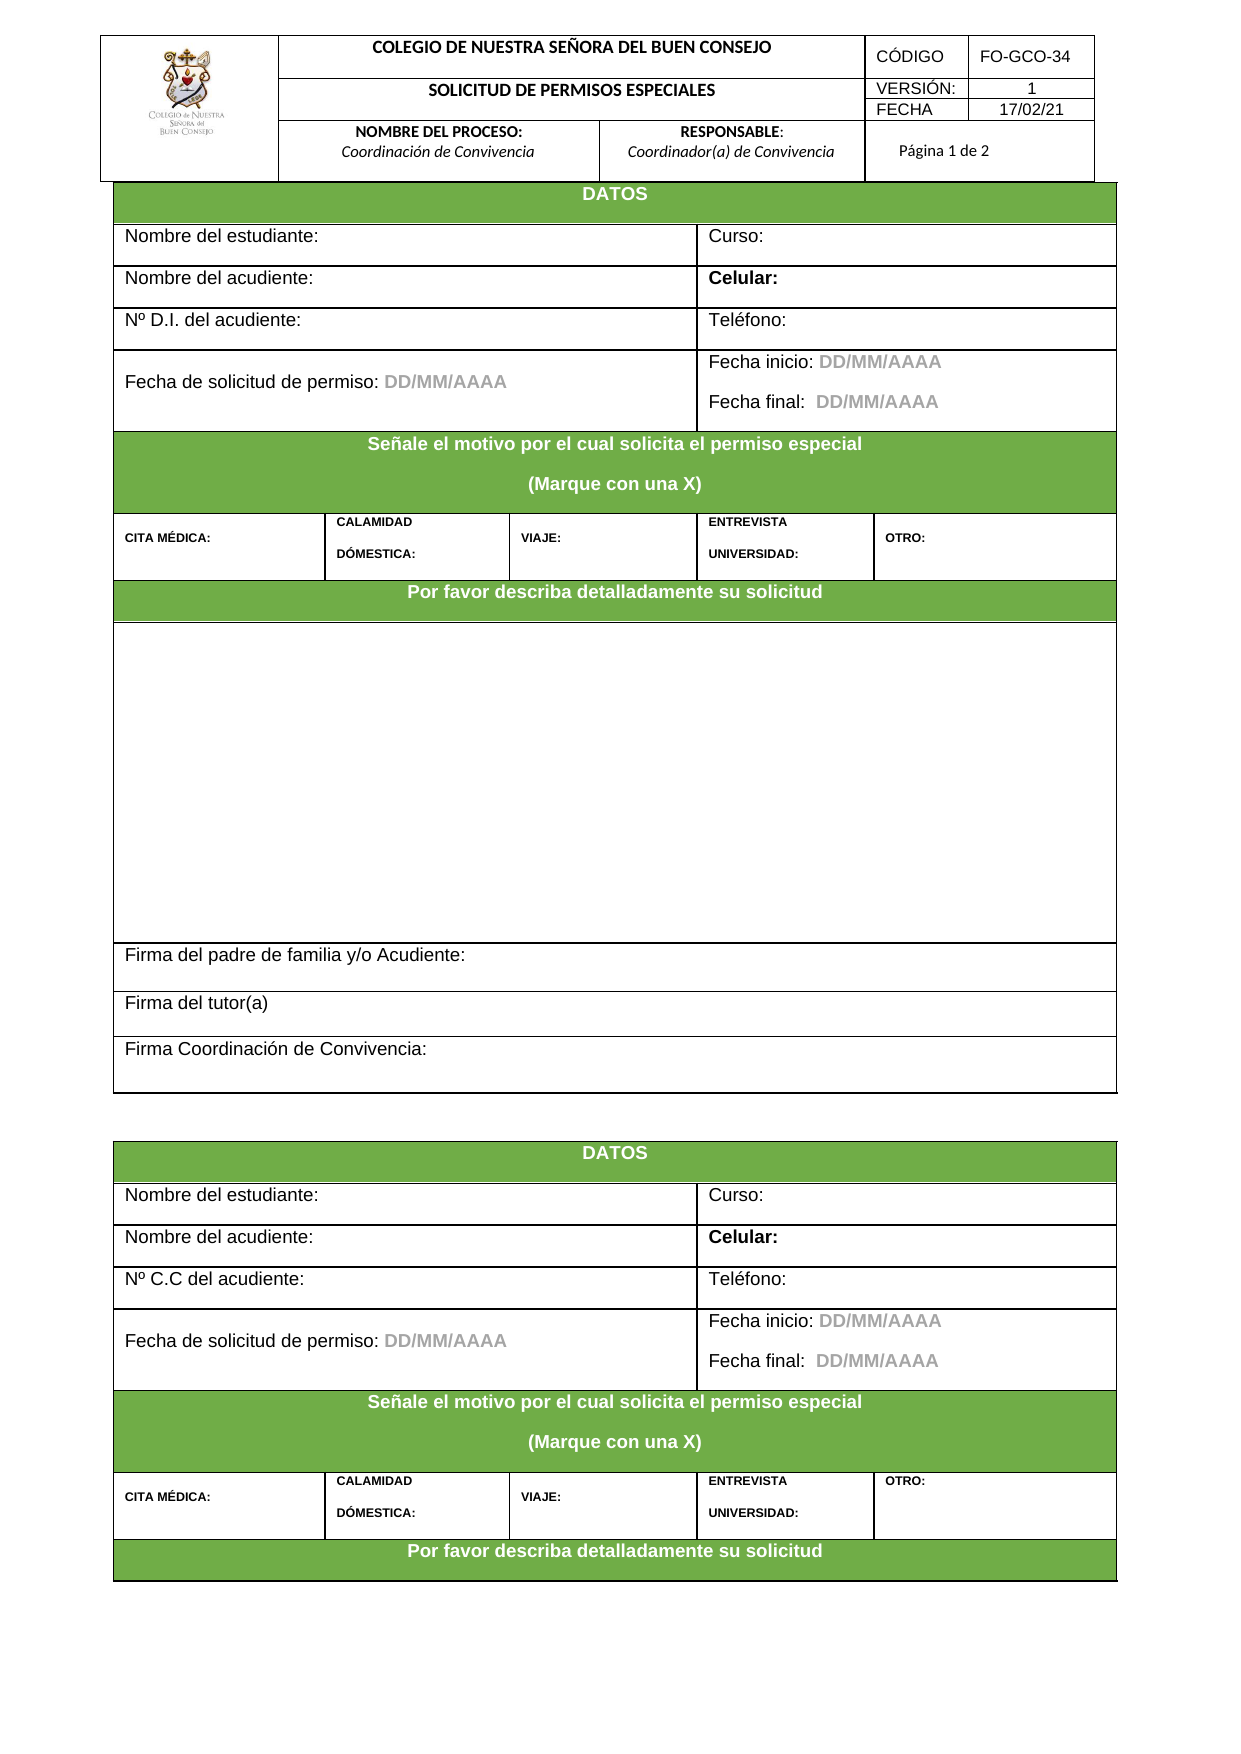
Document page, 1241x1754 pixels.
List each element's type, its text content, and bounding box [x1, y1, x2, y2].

table_cell CALAMIDAD DÓMESTICA: [326, 514, 509, 579]
table_cell Teléfono: [698, 1268, 1116, 1308]
table_cell Nombre del acudiente: [114, 267, 696, 307]
table_cell OTRO: [875, 514, 1116, 579]
table_cell CITA MÉDICA: [114, 514, 324, 579]
table_cell Fecha de solicitud de permiso: DD/MM/AAAA [114, 1310, 696, 1390]
table_cell ENTREVISTA UNIVERSIDAD: [698, 514, 873, 579]
table_cell ENTREVISTA UNIVERSIDAD: [698, 1473, 873, 1538]
picture [128, 36, 245, 151]
table_cell VIAJE: [510, 514, 696, 579]
table_cell Celular: [698, 1226, 1116, 1266]
table_header DATOS [114, 1142, 1116, 1182]
table_cell Fecha inicio: DD/MM/AAAA Fecha final: DD/MM/AAAA [698, 351, 1116, 431]
table_cell CITA MÉDICA: [114, 1473, 324, 1538]
table_cell Fecha inicio: DD/MM/AAAA Fecha final: DD/MM/AAAA [698, 1310, 1116, 1390]
table_cell Señale el motivo por el cual solicita el permiso especial (Marque con una X) [114, 432, 1116, 513]
table_cell Curso: [698, 225, 1116, 265]
table_cell Nº D.I. del acudiente: [114, 309, 696, 349]
table_cell Nº C.C del acudiente: [114, 1268, 696, 1308]
table_cell OTRO: [875, 1473, 1116, 1538]
table_cell Firma del padre de familia y/o Acudiente: [114, 944, 1116, 991]
table_cell Fecha de solicitud de permiso: DD/MM/AAAA [114, 351, 696, 431]
table_cell Por favor describa detalladamente su solicitud [114, 1540, 1116, 1580]
table_cell Firma Coordinación de Convivencia: [114, 1037, 1116, 1092]
table_cell Señale el motivo por el cual solicita el permiso especial (Marque con una X) [114, 1391, 1116, 1472]
table_header DATOS [114, 183, 1116, 223]
table_cell Firma del tutor(a) [114, 992, 1116, 1036]
table_cell CALAMIDAD DÓMESTICA: [326, 1473, 509, 1538]
table_cell Nombre del estudiante: [114, 1184, 696, 1224]
table_cell Curso: [698, 1184, 1116, 1224]
table_cell [114, 623, 1116, 942]
table_cell Teléfono: [698, 309, 1116, 349]
table_cell Celular: [698, 267, 1116, 307]
table_cell Nombre del estudiante: [114, 225, 696, 265]
table_cell Por favor describa detalladamente su solicitud [114, 581, 1116, 621]
table_cell Nombre del acudiente: [114, 1226, 696, 1266]
table_cell VIAJE: [510, 1473, 696, 1538]
